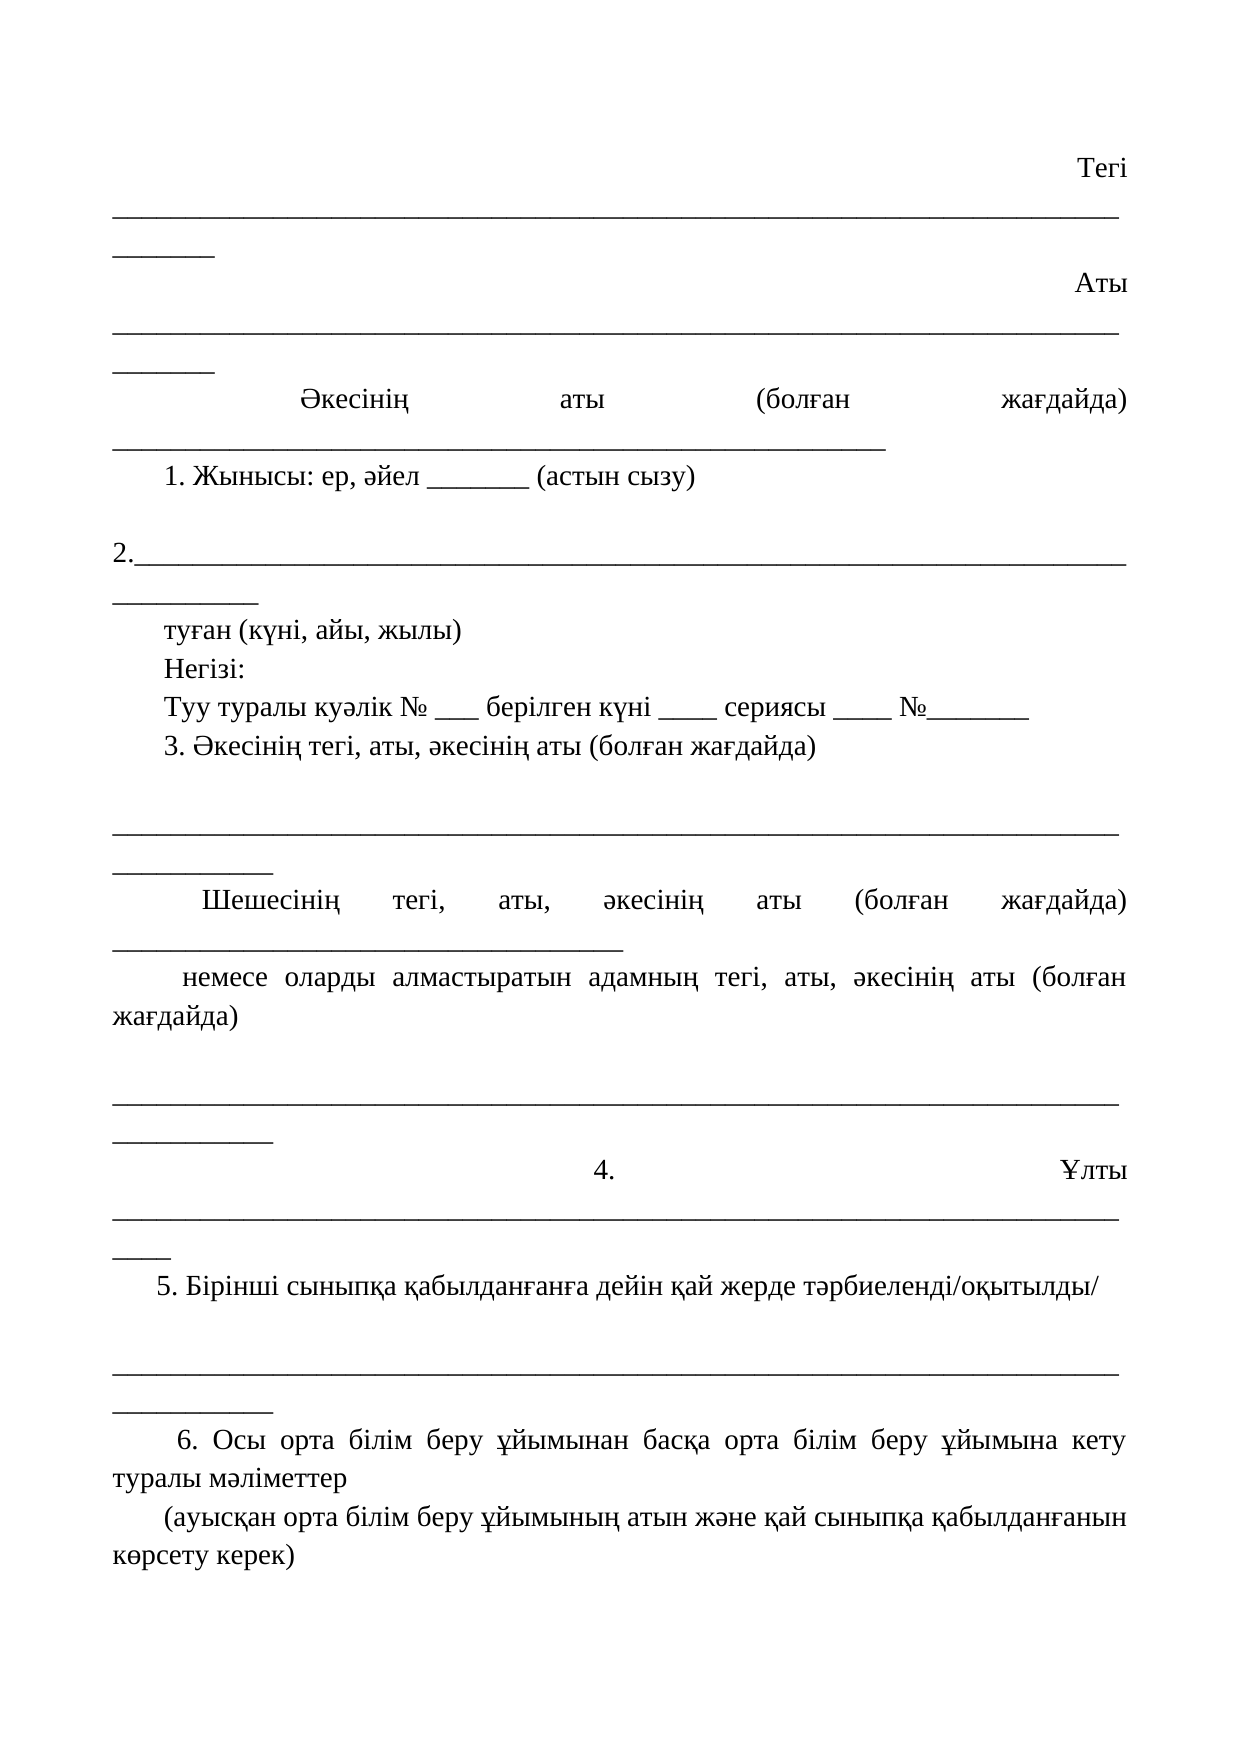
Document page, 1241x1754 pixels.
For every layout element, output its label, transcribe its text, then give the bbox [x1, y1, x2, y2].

text 5. Бірінші сыныпқа қабылданғанға дейін қай жерде тәрбиеленді/оқытылды/ [112, 1268, 1128, 1301]
text ________________________________________________________________________________ [112, 767, 1128, 877]
text Аты ____________________________________________________________________________ [112, 266, 1128, 376]
text туған (күні, айы, жылы) [112, 612, 1128, 646]
text ________________________________________________________________________________ [112, 1036, 1128, 1147]
text 2.______________________________________________________________________________ [112, 497, 1128, 607]
text Әкесінің аты (болған жағдайда) _____________________________________________________ [112, 381, 1128, 453]
text ________________________________________________________________________________ [112, 1306, 1128, 1417]
text немесе оларды алмастыратын адамның тегі, аты, әкесінің аты (болған жағдайда) [112, 959, 1128, 1031]
text Тегі ____________________________________________________________________________ [112, 150, 1128, 261]
text Шешесінің тегі, аты, әкесінің аты (болған жағдайда) ___________________________________ [112, 882, 1128, 954]
text 4. Ұлты _________________________________________________________________________ [112, 1152, 1128, 1263]
text Туу туралы куәлік № ___ берілген күні ____ сериясы ____ №_______ [112, 689, 1128, 723]
text 3. Әкесінің тегі, аты, әкесінің аты (болған жағдайда) [112, 728, 1128, 762]
text (ауысқан орта білім беру ұйымының атын және қай сыныпқа қабылданғанын көрсету керек) [112, 1499, 1128, 1571]
text 1. Жынысы: ер, әйел _______ (астын сызу) [112, 458, 1128, 492]
text Негізі: [112, 651, 1128, 684]
text 6. Осы орта білім беру ұйымынан басқа орта білім беру ұйымына кету туралы мәліметтер [112, 1422, 1128, 1494]
